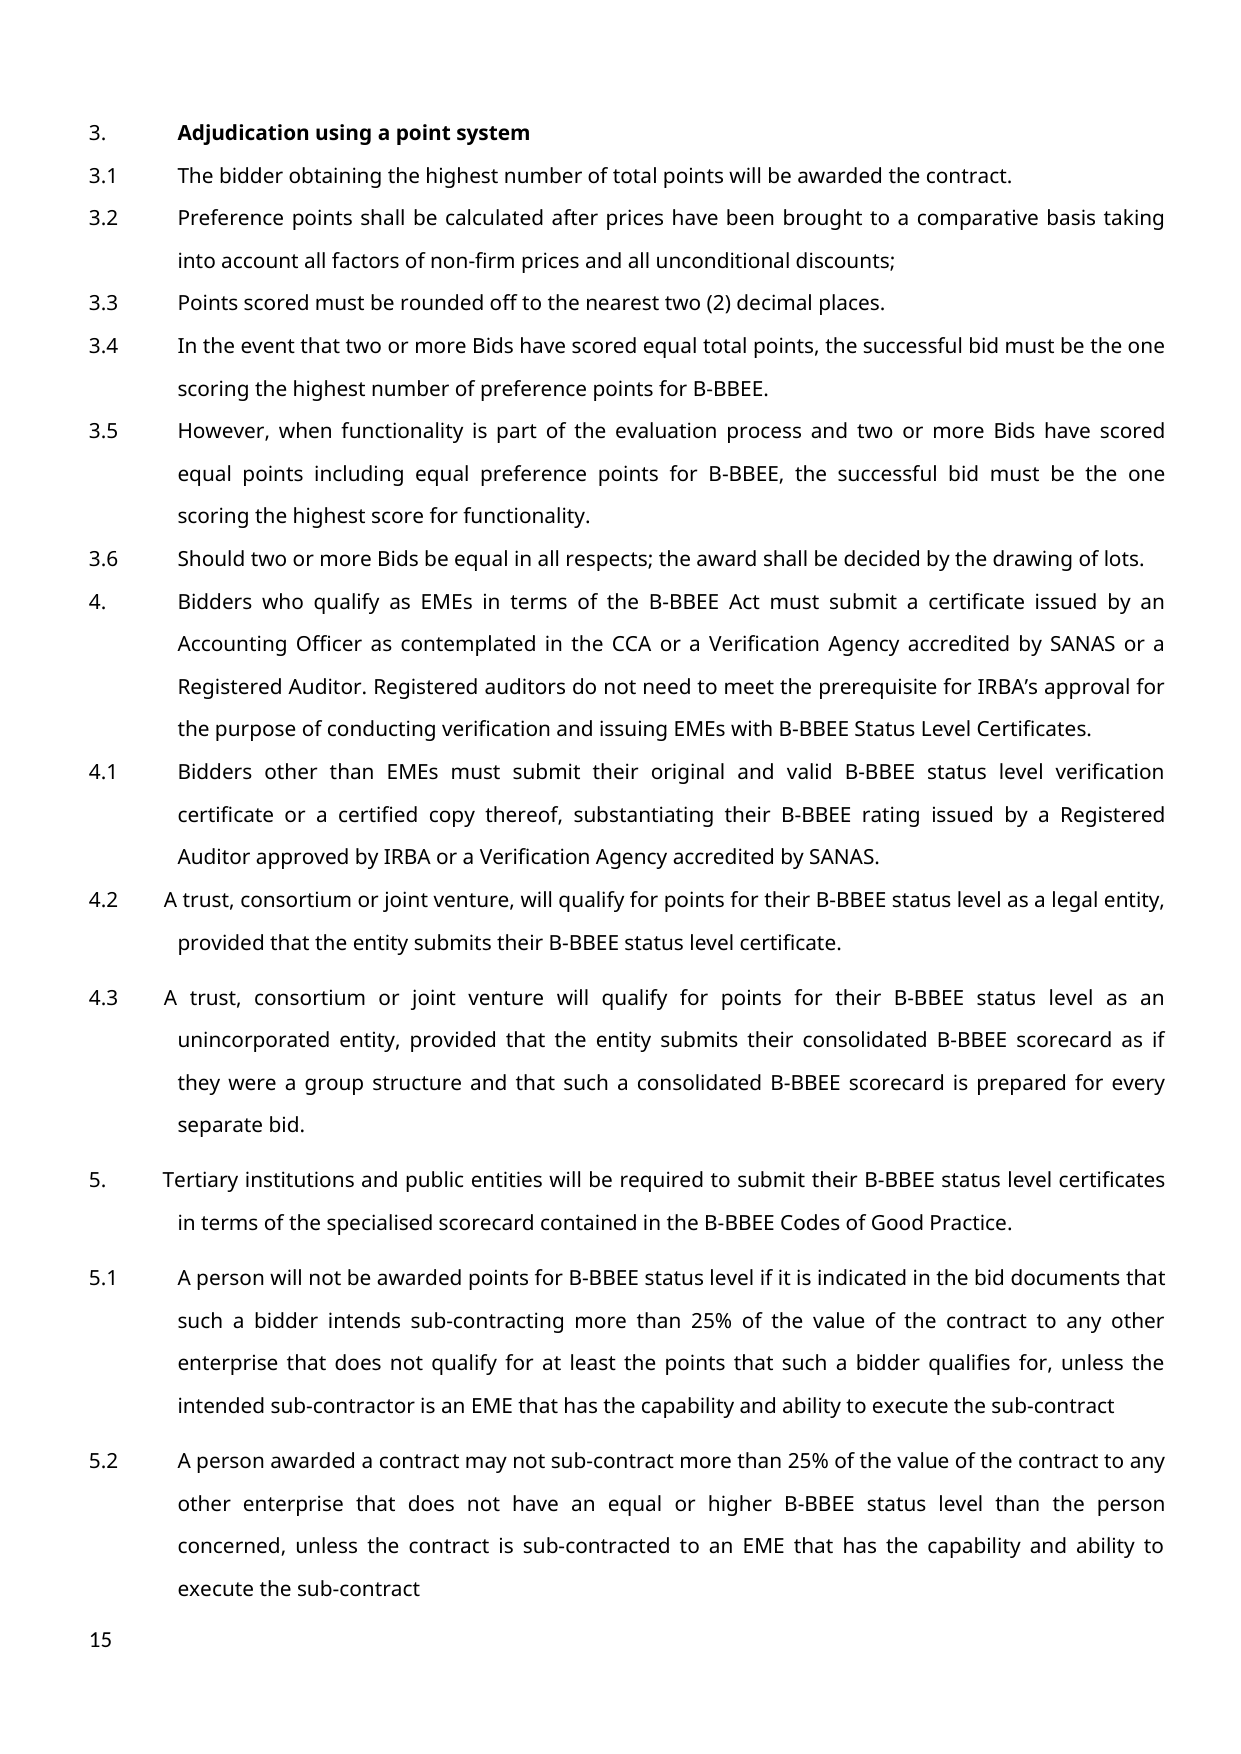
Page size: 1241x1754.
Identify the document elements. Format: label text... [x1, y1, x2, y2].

text 3.4 In the event that two or more Bids have scored equal total points, the successful bid must be the one scoring the highest number of preference points for B-BBEE. [89, 331, 1166, 402]
text 3. Adjudication using a point system [89, 118, 1166, 147]
text 4.2 A trust, consortium or joint venture, will qualify for points for their B-BBEE status level as a legal entity, provided that the entity submits their B-BBEE status level certificate. [89, 885, 1166, 956]
text 3.5 However, when functionality is part of the evaluation process and two or more Bids have scored equal points including equal preference points for B-BBEE, the successful bid must be the one scoring the highest score for functionality. [89, 416, 1166, 530]
text 4. Bidders who qualify as EMEs in terms of the B-BBEE Act must submit a certificate issued by an Accounting Officer as contemplated in the CCA or a Verification Agency accredited by SANAS or a Registered Auditor. Registered auditors do not need to meet the prerequisite for IRBA’s approval for the purpose of conducting verification and issuing EMEs with B-BBEE Status Level Certificates. [89, 587, 1166, 743]
text 5.2 A person awarded a contract may not sub-contract more than 25% of the value of the contract to any other enterprise that does not have an equal or higher B-BBEE status level than the person concerned, unless the contract is sub-contracted to an EME that has the capability and ability to execute the sub-contract [89, 1446, 1166, 1602]
text 3.6 Should two or more Bids be equal in all respects; the award shall be decided by the drawing of lots. [89, 544, 1166, 573]
text 3.3 Points scored must be rounded off to the nearest two (2) decimal places. [89, 288, 1166, 317]
text 4.1 Bidders other than EMEs must submit their original and valid B-BBEE status level verification certificate or a certified copy thereof, substantiating their B-BBEE rating issued by a Registered Auditor approved by IRBA or a Verification Agency accredited by SANAS. [89, 757, 1166, 871]
text 4.3 A trust, consortium or joint venture will qualify for points for their B-BBEE status level as an unincorporated entity, provided that the entity submits their consolidated B-BBEE scorecard as if they were a group structure and that such a consolidated B-BBEE scorecard is prepared for every separate bid. [89, 983, 1166, 1139]
text 5.1 A person will not be awarded points for B-BBEE status level if it is indicated in the bid documents that such a bidder intends sub-contracting more than 25% of the value of the contract to any other enterprise that does not qualify for at least the points that such a bidder qualifies for, unless the intended sub-contractor is an EME that has the capability and ability to execute the sub-contract [89, 1263, 1166, 1419]
text 3.1 The bidder obtaining the highest number of total points will be awarded the contract. [89, 161, 1166, 189]
text 3.2 Preference points shall be calculated after prices have been brought to a comparative basis taking into account all factors of non-firm prices and all unconditional discounts; [89, 203, 1166, 274]
text 5. Tertiary institutions and public entities will be required to submit their B-BBEE status level certificates in terms of the specialised scorecard contained in the B-BBEE Codes of Good Practice. [89, 1166, 1166, 1237]
